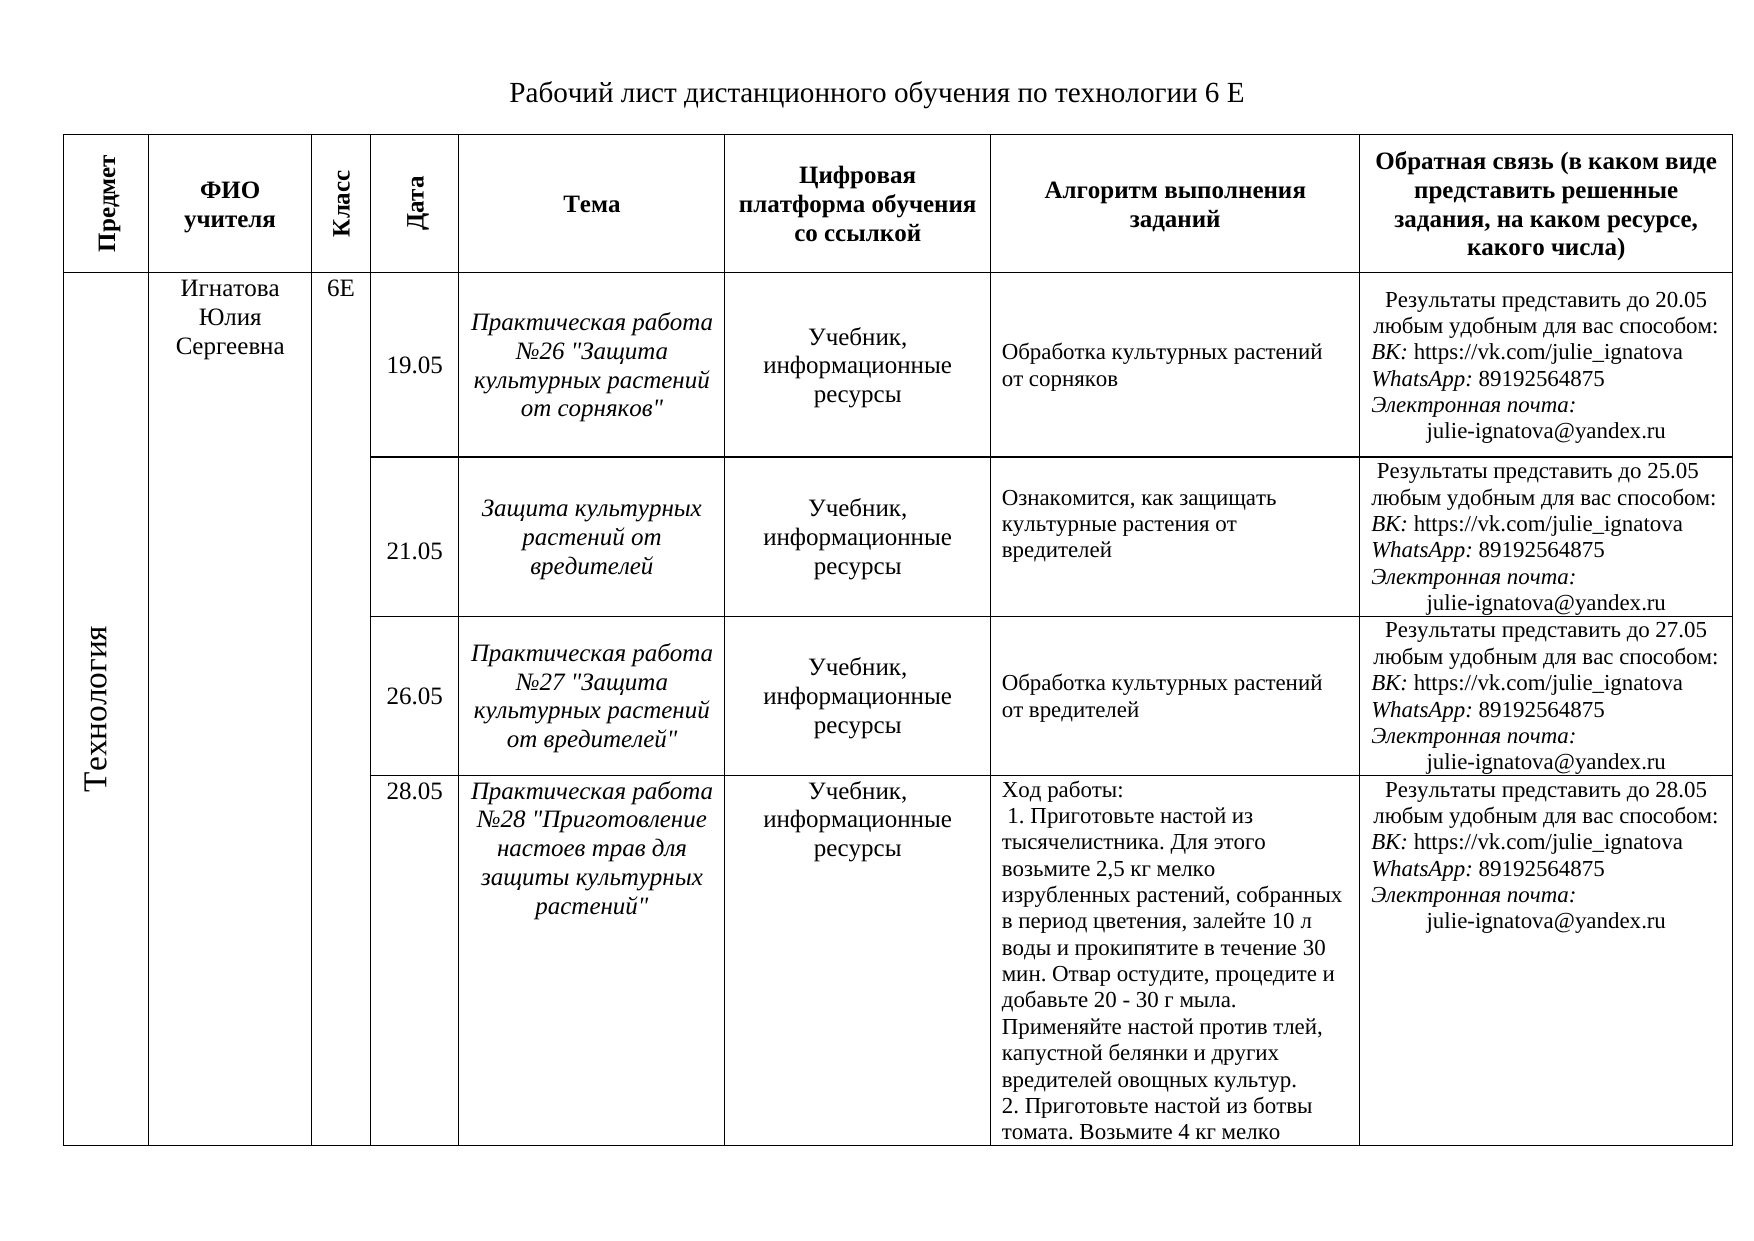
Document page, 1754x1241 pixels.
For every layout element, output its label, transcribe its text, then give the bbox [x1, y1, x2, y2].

table_cell Учебник, информационные ресурсы [725, 458, 990, 616]
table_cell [1360, 776, 1732, 1145]
table_cell Практическая работа №27 "Защита культурных растений от вредителей" [459, 617, 724, 775]
table_header Обратная связь (в каком виде представить решенные задания, на каком ресурсе, какого числа) [1360, 135, 1732, 272]
table_cell 6Е [312, 273, 370, 1145]
table_header Дата [371, 135, 458, 272]
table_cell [725, 776, 990, 1145]
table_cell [991, 776, 1359, 1145]
table_cell 26.05 [371, 617, 458, 775]
text Рабочий лист дистанционного обучения по технологии 6 Е [75, 75, 1679, 108]
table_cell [459, 776, 724, 1145]
table_header ФИО учителя [149, 135, 311, 272]
table_header Тема [459, 135, 724, 272]
table_cell Результаты представить до 27.05 любым удобным для вас способом: ВК: https://vk.com/julie_ignatova WhatsApp: 89192564875 Электронная почта: julie-ignatova@yandex.ru [1360, 617, 1732, 775]
table_header Алгоритм выполнения заданий [991, 135, 1359, 272]
table_cell 28.05 [371, 776, 458, 1145]
table_cell Результаты представить до 20.05 любым удобным для вас способом: ВК: https://vk.com/julie_ignatova WhatsApp: 89192564875 Электронная почта: julie-ignatova@yandex.ru [1360, 273, 1732, 456]
table_cell Обработка культурных растений от вредителей [991, 617, 1359, 775]
table_cell Ознакомится, как защищать культурные растения от вредителей [991, 458, 1359, 616]
table_cell 21.05 [371, 458, 458, 616]
table_cell Игнатова Юлия Сергеевна [149, 273, 311, 1145]
table_cell Практическая работа №26 "Защита культурных растений от сорняков" [459, 273, 724, 456]
table_cell Результаты представить до 25.05 любым удобным для вас способом: ВК: https://vk.com/julie_ignatova WhatsApp: 89192564875 Электронная почта: julie-ignatova@yandex.ru [1360, 458, 1732, 616]
table_cell 19.05 [371, 273, 458, 456]
table_cell Обработка культурных растений от сорняков [991, 273, 1359, 456]
table_cell Учебник, информационные ресурсы [725, 617, 990, 775]
table_cell Технология [64, 273, 148, 1145]
table_cell Учебник, информационные ресурсы [725, 273, 990, 456]
table_header Класс [312, 135, 370, 272]
table_header Предмет [64, 135, 148, 272]
table_header Цифровая платформа обучения со ссылкой [725, 135, 990, 272]
table_cell Защита культурных растений от вредителей [459, 458, 724, 616]
